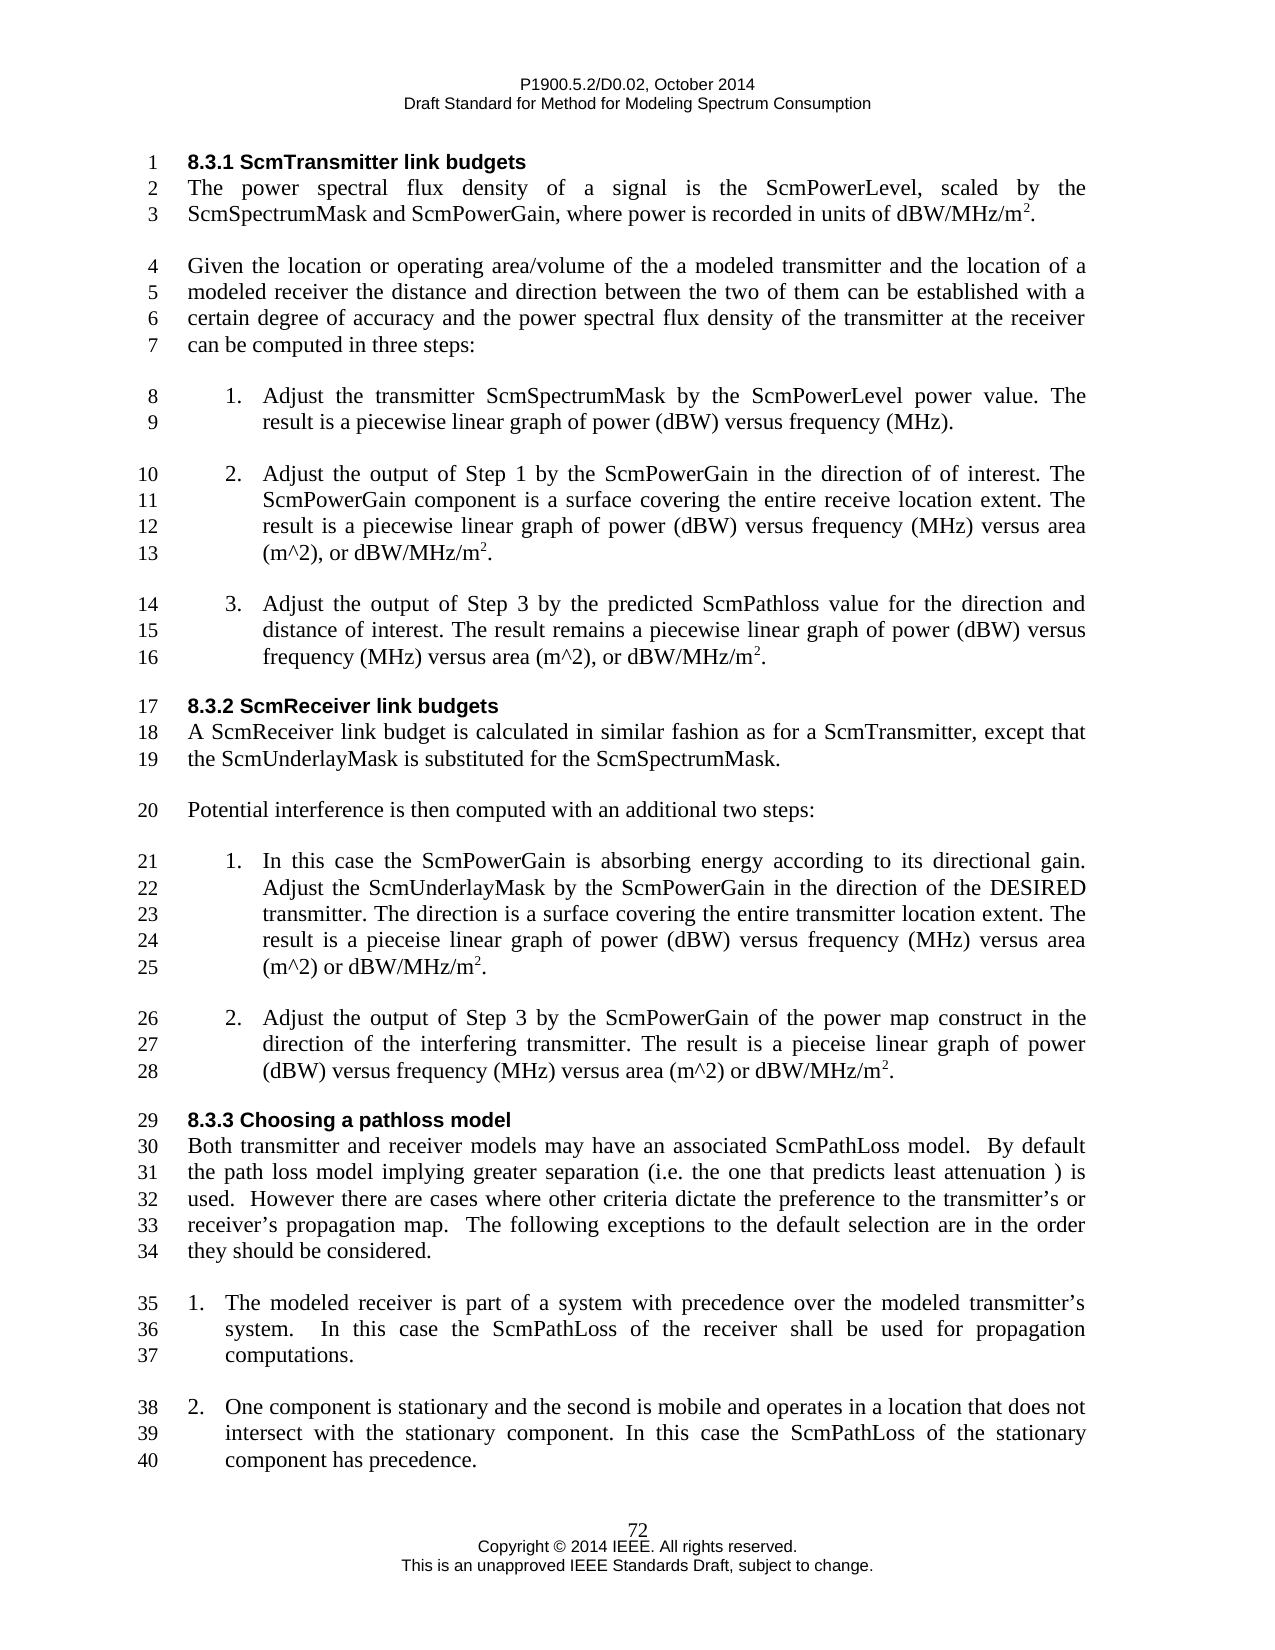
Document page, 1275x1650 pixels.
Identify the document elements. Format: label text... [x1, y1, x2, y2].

list In this case the ScmPowerGain is absorbing energy according to its directional gain. Adjust the ScmUnderlayMask by the ScmPowerGain in the direction of the DESIRED transmitter. The direction is a surface covering the entire transmitter location extent. The result is a pieceise linear graph of power (dBW) versus frequency (MHz) versus area (m^2) or dBW/MHz/m2. [225, 847, 1087, 979]
list Adjust the output of Step 1 by the ScmPowerGain in the direction of of interest. The ScmPowerGain component is a surface covering the entire receive location extent. The result is a piecewise linear graph of power (dBW) versus frequency (MHz) versus area (m^2), or dBW/MHz/m2. [225, 460, 1087, 565]
text The power spectral flux density of a signal is the ScmPowerLevel, scaled by the ScmSpectrumMask and ScmPowerGain, where power is recorded in units of dBW/MHz/m2. [187, 174, 1087, 227]
text A ScmReceiver link budget is calculated in similar fashion as for a ScmTransmitter, except that the ScmUnderlayMask is substituted for the ScmSpectrumMask. [187, 718, 1087, 771]
list Adjust the transmitter ScmSpectrumMask by the ScmPowerLevel power value. The result is a piecewise linear graph of power (dBW) versus frequency (MHz). [225, 382, 1087, 435]
text Both transmitter and receiver models may have an associated ScmPathLoss model. By default the path loss model implying greater separation (i.e. the one that predicts least attenuation ) is used. However there are cases where other criteria dictate the preference to the transmitter’s or receiver’s propagation map. The following exceptions to the default selection are in the order they should be considered. [187, 1132, 1087, 1264]
list One component is stationary and the second is mobile and operates in a location that does not intersect with the stationary component. In this case the ScmPathLoss of the stationary component has precedence. [187, 1393, 1087, 1472]
text Given the location or operating area/volume of the a modeled transmitter and the location of a modeled receiver the distance and direction between the two of them can be established with a certain degree of accuracy and the power spectral flux density of the transmitter at the receiver can be computed in three steps: [187, 252, 1087, 357]
list Adjust the output of Step 3 by the predicted ScmPathloss value for the direction and distance of interest. The result remains a piecewise linear graph of power (dBW) versus frequency (MHz) versus area (m^2), or dBW/MHz/m2. [225, 590, 1087, 669]
text ScmTransmitter link budgets [187, 150, 1087, 174]
text ScmReceiver link budgets [187, 694, 1087, 718]
list Adjust the output of Step 3 by the ScmPowerGain of the power map construct in the direction of the interfering transmitter. The result is a pieceise linear graph of power (dBW) versus frequency (MHz) versus area (m^2) or dBW/MHz/m2. [225, 1004, 1087, 1083]
text Potential interference is then computed with an additional two steps: [187, 796, 1087, 822]
list The modeled receiver is part of a system with precedence over the modeled transmitter’s system. In this case the ScmPathLoss of the receiver shall be used for propagation computations. [187, 1289, 1087, 1368]
text Choosing a pathloss model [187, 1108, 1087, 1132]
